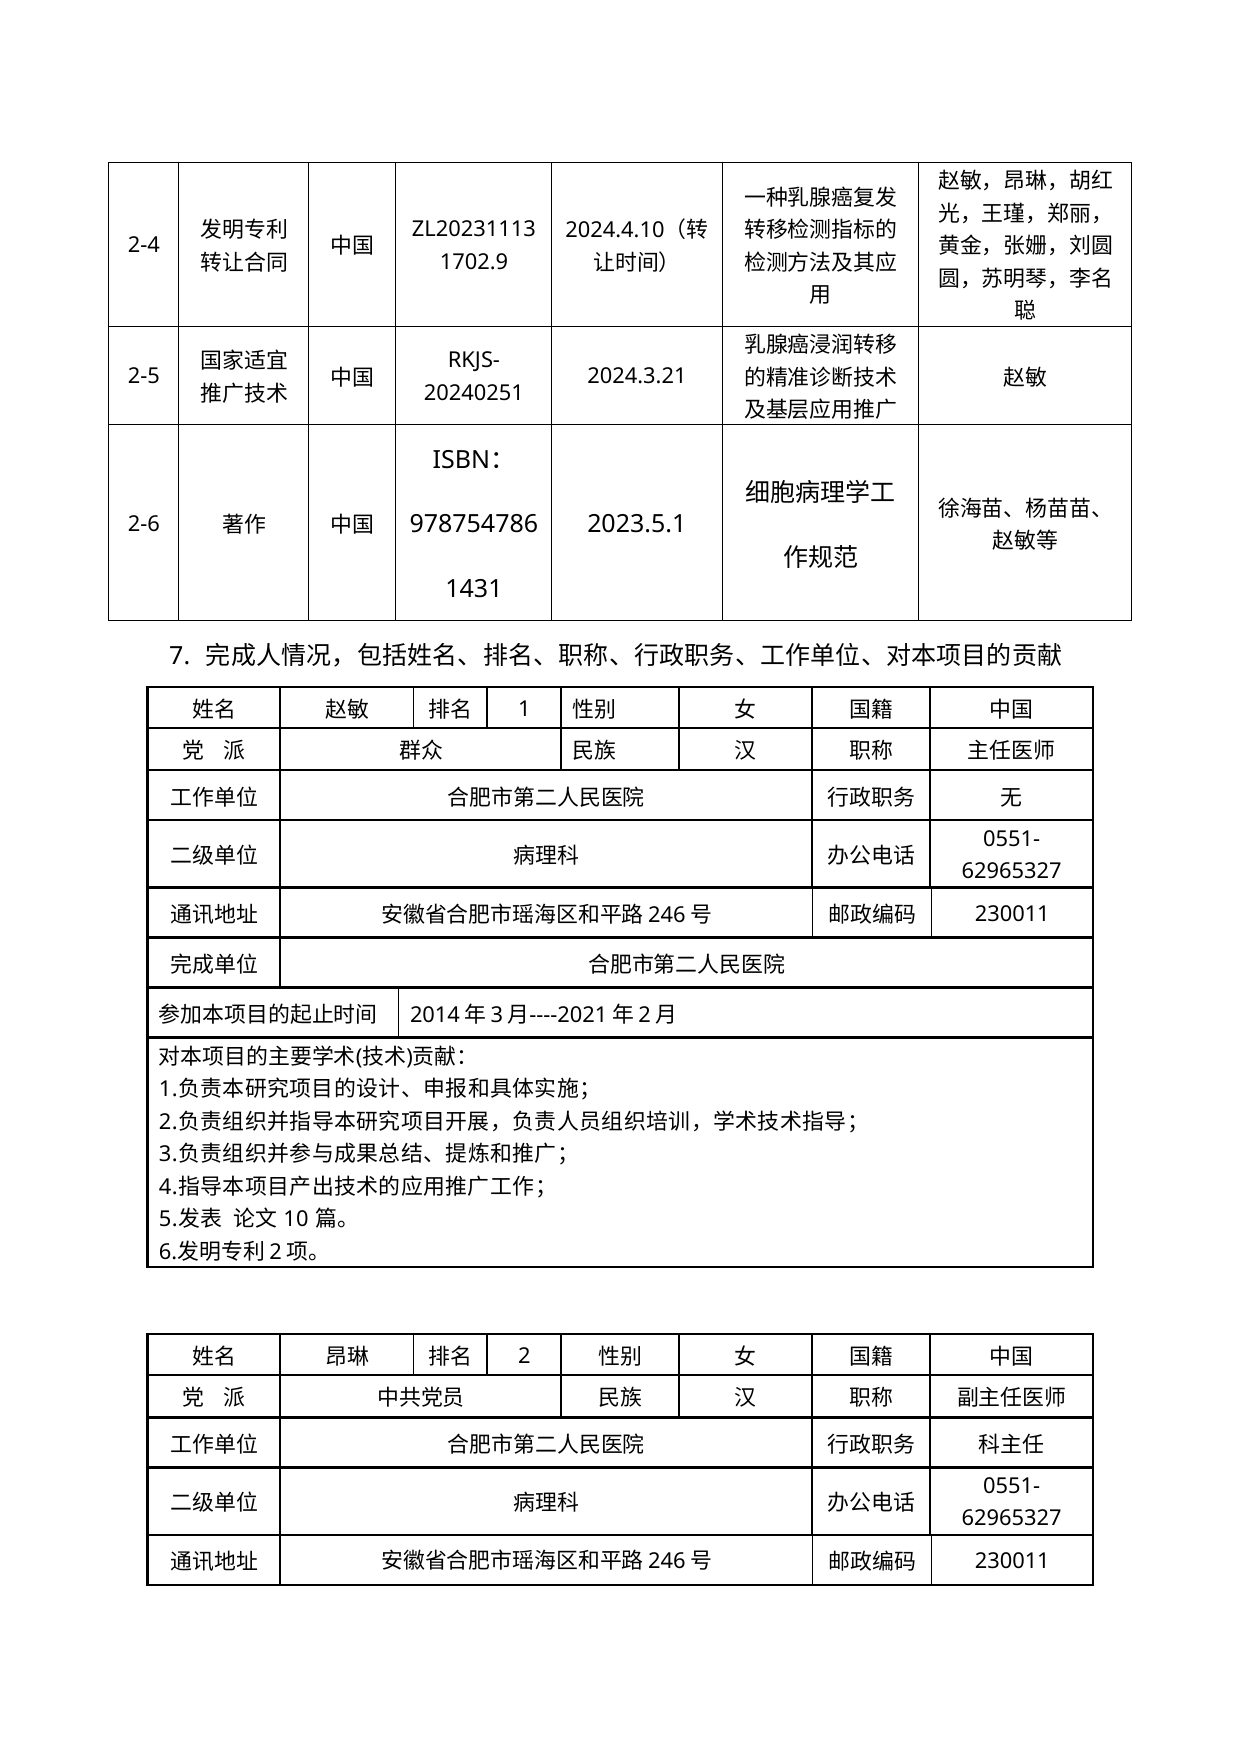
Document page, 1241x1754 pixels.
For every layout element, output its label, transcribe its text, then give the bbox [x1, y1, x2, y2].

table_cell 2024.4.10（转让时间） [552, 163, 722, 326]
table_cell 党 派 [149, 1376, 279, 1416]
table_header 姓名 [149, 1335, 279, 1374]
table_header 女 [680, 688, 811, 727]
table_cell 中国 [309, 327, 395, 424]
table_cell 职称 [813, 1376, 929, 1416]
table_cell 二级单位 [149, 1469, 279, 1533]
table_cell 完成单位 [149, 939, 279, 986]
table_cell 0551-62965327 [931, 1469, 1092, 1533]
table_header 赵敏 [281, 688, 413, 727]
table_cell 办公电话 [813, 1469, 929, 1533]
table_cell 中国 [309, 163, 395, 326]
table_cell ISBN：9787547861431 [396, 425, 551, 620]
table_cell 0551-62965327 [931, 821, 1092, 886]
table_cell 合肥市第二人民医院 [281, 771, 811, 819]
table_header 性别 [562, 1335, 678, 1374]
table_cell 2014年3月----2021年2月 [399, 989, 1092, 1036]
table_header 性别 [562, 688, 678, 727]
table_cell 安徽省合肥市瑶海区和平路246号 [281, 1536, 812, 1583]
table_cell 办公电话 [813, 821, 929, 886]
table_cell 邮政编码 [813, 1536, 931, 1583]
table_cell 工作单位 [149, 771, 279, 819]
table_cell 230011 [932, 1536, 1092, 1583]
table_cell 2-5 [109, 327, 178, 424]
table_header 1 [488, 688, 560, 727]
table_cell 赵敏 [919, 327, 1131, 424]
table_cell 参加本项目的起止时间 [149, 989, 398, 1036]
table_cell RKJS-20240251 [396, 327, 551, 424]
table_cell ZL202311131702.9 [396, 163, 551, 326]
table_header 国籍 [813, 688, 929, 727]
table_cell 合肥市第二人民医院 [281, 1419, 811, 1466]
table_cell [919, 163, 1131, 326]
table_cell 无 [931, 771, 1092, 819]
table_cell 二级单位 [149, 821, 279, 886]
table_cell 病理科 [281, 821, 811, 886]
table_cell 乳腺癌浸润转移的精准诊断技术及基层应用推广 [723, 327, 918, 424]
table_cell 民族 [562, 729, 678, 769]
table_cell 行政职务 [813, 1419, 929, 1466]
table_cell 行政职务 [813, 771, 929, 819]
table_cell 主任医师 [931, 729, 1092, 769]
table_cell 科主任 [931, 1419, 1092, 1466]
table_cell 职称 [813, 729, 929, 769]
table_header 2 [488, 1335, 560, 1374]
table_cell 安徽省合肥市瑶海区和平路246号 [281, 889, 812, 936]
table_cell 细胞病理学工作规范 [723, 425, 918, 620]
table_cell 2024.3.21 [552, 327, 722, 424]
table_cell 群众 [281, 729, 560, 769]
table_cell 对本项目的主要学术(技术)贡献： 1.负责本研究项目的设计、申报和具体实施； 2.负责组织并指导本研究项目开展，负责人员组织培训，学术技术指导； 3.负责组织并参与成果总结、提炼和推广； 4.指导本项目产出技术的应用推广工作； 5.发表 论文 10 篇。 6.发明专利2项。 [149, 1039, 1092, 1266]
table_cell 2-4 [109, 163, 178, 326]
table_header 姓名 [149, 688, 279, 727]
table_header 中国 [931, 688, 1092, 727]
table_header 国籍 [813, 1335, 929, 1374]
table_cell 病理科 [281, 1469, 811, 1533]
table_header 中国 [931, 1335, 1092, 1374]
table_cell 合肥市第二人民医院 [281, 939, 1092, 986]
list 完成人情况，包括姓名、排名、职称、行政职务、工作单位、对本项目的贡献 [118, 621, 1122, 686]
table_cell 通讯地址 [149, 889, 279, 936]
table_header 排名 [414, 688, 486, 727]
table_cell 汉 [680, 729, 811, 769]
table_cell 民族 [562, 1376, 678, 1416]
table_cell 副主任医师 [931, 1376, 1092, 1416]
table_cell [723, 163, 918, 326]
table_cell 国家适宜推广技术 [179, 327, 308, 424]
table_cell 邮政编码 [813, 889, 931, 936]
table_header 排名 [414, 1335, 486, 1374]
table_header 女 [680, 1335, 811, 1374]
table_cell 中国 [309, 425, 395, 620]
table_cell 2023.5.1 [552, 425, 722, 620]
table_cell 中共党员 [281, 1376, 560, 1416]
table_cell 2-6 [109, 425, 178, 620]
table_cell 通讯地址 [149, 1536, 279, 1583]
table_cell 230011 [932, 889, 1092, 936]
table_cell 工作单位 [149, 1419, 279, 1466]
table_cell 发明专利 转让合同 [179, 163, 308, 326]
table_cell 党 派 [149, 729, 279, 769]
table_cell 汉 [680, 1376, 811, 1416]
table_cell 徐海苗、杨苗苗、赵敏等 [919, 425, 1131, 620]
table_header 昂琳 [281, 1335, 413, 1374]
table_cell 著作 [179, 425, 308, 620]
